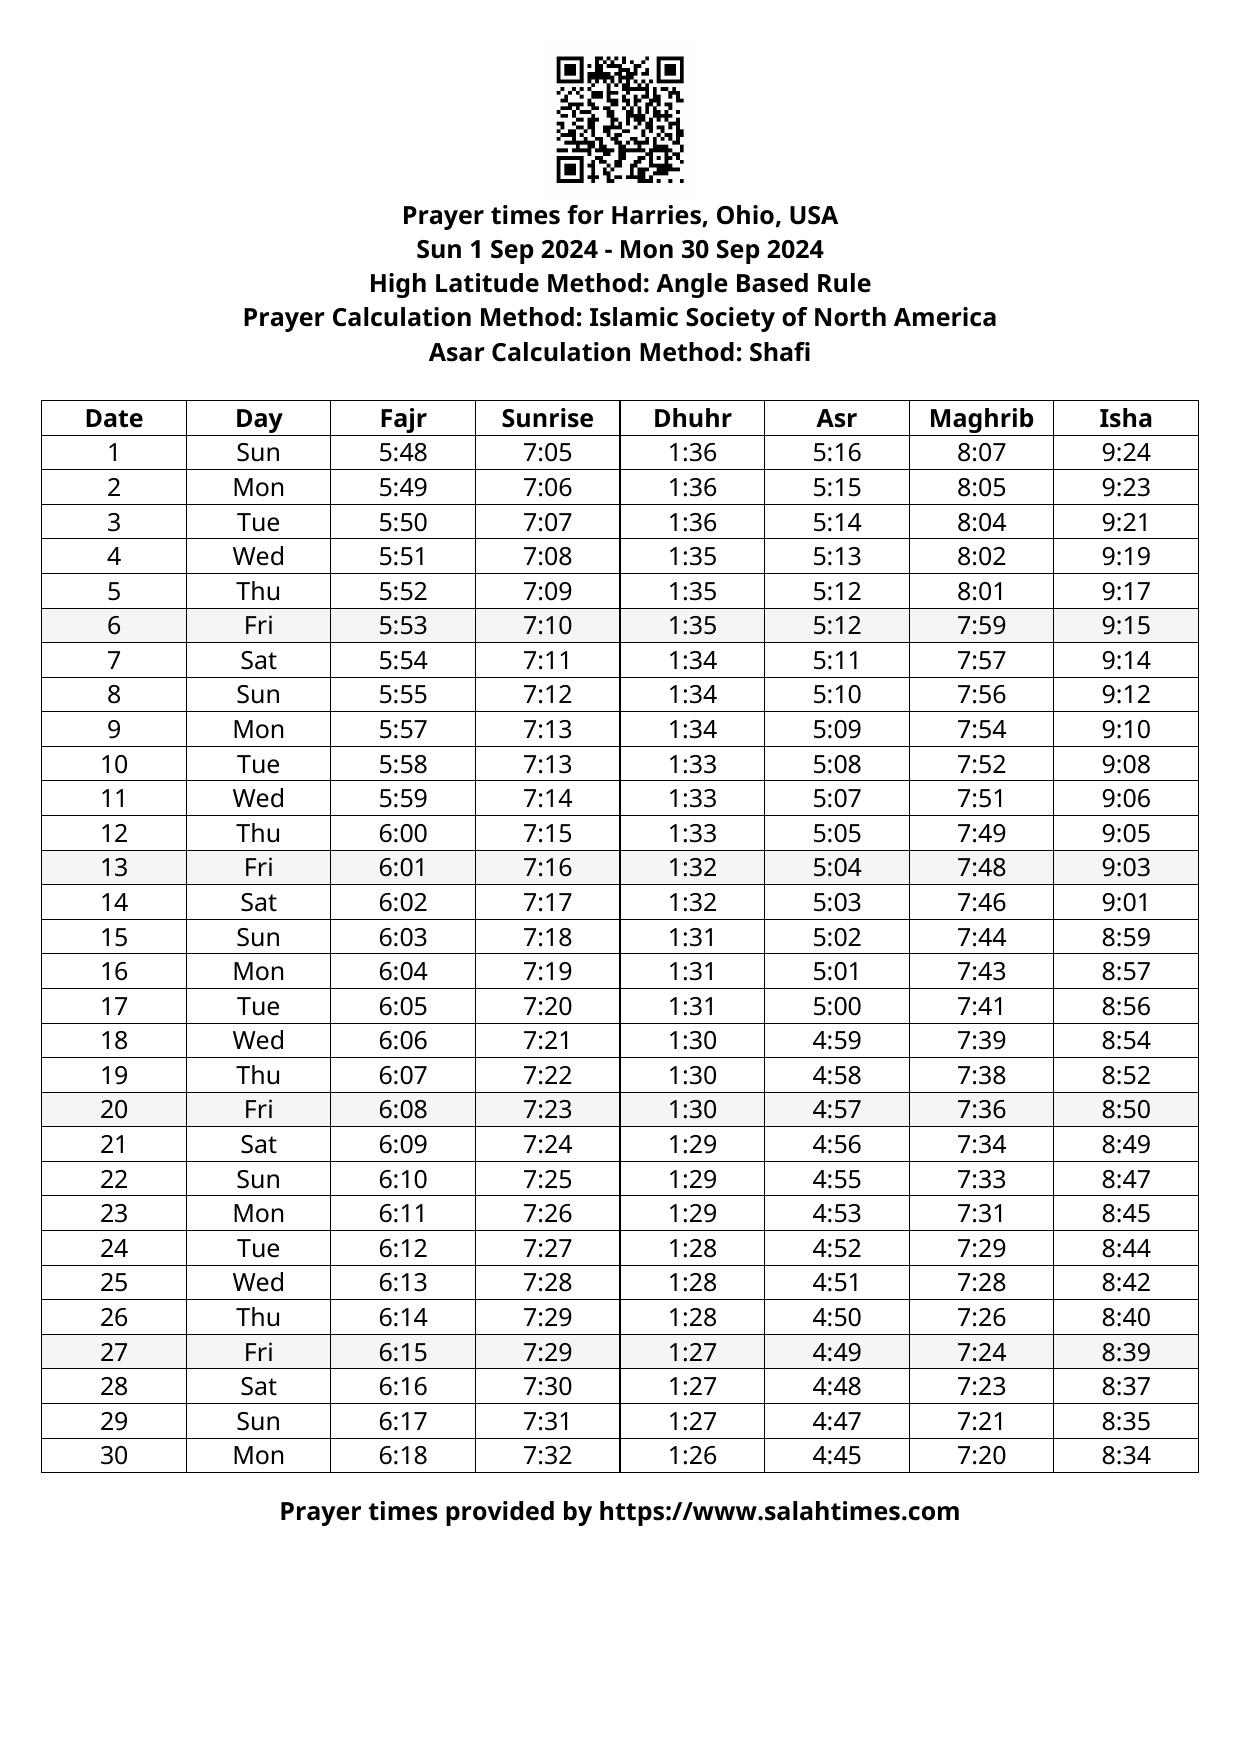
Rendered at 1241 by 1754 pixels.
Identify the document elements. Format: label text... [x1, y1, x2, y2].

table_cell 18 [42, 1024, 186, 1057]
table_cell 5:04 [765, 851, 909, 884]
table_cell 1:32 [621, 851, 764, 884]
table_cell 4:55 [765, 1162, 909, 1195]
table_cell 1:33 [621, 747, 764, 780]
table_header Isha [1054, 401, 1198, 434]
table_cell 4:56 [765, 1127, 909, 1161]
table_cell 5:13 [765, 539, 909, 573]
table_cell 9:10 [1054, 712, 1198, 746]
table_cell 13 [42, 851, 186, 884]
table_cell Sun [187, 1162, 330, 1195]
table_cell 5:54 [331, 643, 475, 677]
table_cell 4:48 [765, 1369, 909, 1403]
table_cell 5:05 [765, 816, 909, 849]
table_cell 7:24 [910, 1335, 1053, 1368]
table_cell 9:06 [1054, 781, 1198, 815]
table_cell Sat [187, 885, 330, 919]
table_cell 7:11 [476, 643, 619, 677]
table_cell 4:45 [765, 1439, 909, 1472]
table_cell 1:30 [621, 1093, 764, 1126]
table_cell Wed [187, 781, 330, 815]
table_cell 7:23 [910, 1369, 1053, 1403]
table_cell 7:24 [476, 1127, 619, 1161]
table_cell 5:12 [765, 574, 909, 607]
table_cell 7:38 [910, 1058, 1053, 1092]
table_cell 7:08 [476, 539, 619, 573]
table_cell 8:07 [910, 436, 1053, 469]
table_cell Fri [187, 609, 330, 642]
table_cell 1:26 [621, 1439, 764, 1472]
table_cell 12 [42, 816, 186, 849]
table_cell Sun [187, 1404, 330, 1437]
table_cell 5 [42, 574, 186, 607]
table_cell 27 [42, 1335, 186, 1368]
table_cell 7:33 [910, 1162, 1053, 1195]
text High Latitude Method: Angle Based Rule [42, 266, 1198, 300]
table_cell 5:53 [331, 609, 475, 642]
table_cell 8:35 [1054, 1404, 1198, 1437]
table_cell 7 [42, 643, 186, 677]
table_cell 6 [42, 609, 186, 642]
table_cell 7:19 [476, 954, 619, 988]
table_cell 4:51 [765, 1266, 909, 1299]
table_cell 5:50 [331, 505, 475, 538]
table_header Date [42, 401, 186, 434]
table_cell 7:39 [910, 1024, 1053, 1057]
table_cell 7:26 [910, 1300, 1053, 1334]
table_cell 7:13 [476, 712, 619, 746]
table_cell 1:35 [621, 609, 764, 642]
table_cell 7:23 [476, 1093, 619, 1126]
table_cell 7:17 [476, 885, 619, 919]
table_cell 1:31 [621, 954, 764, 988]
table_cell Wed [187, 1024, 330, 1057]
table_cell Sun [187, 678, 330, 711]
table_cell 3 [42, 505, 186, 538]
table_header Sunrise [476, 401, 619, 434]
table_cell 7:13 [476, 747, 619, 780]
table_cell 7:30 [476, 1369, 619, 1403]
table_cell 7:22 [476, 1058, 619, 1092]
table_cell 7:51 [910, 781, 1053, 815]
table_cell 7:18 [476, 920, 619, 953]
table_cell 2 [42, 470, 186, 504]
table_cell 8:04 [910, 505, 1053, 538]
table_cell 5:03 [765, 885, 909, 919]
table_cell 19 [42, 1058, 186, 1092]
table_cell 1:35 [621, 539, 764, 573]
table_cell Mon [187, 1439, 330, 1472]
table_cell 7:43 [910, 954, 1053, 988]
table_cell 28 [42, 1369, 186, 1403]
table_cell 1:27 [621, 1369, 764, 1403]
table_cell 5:49 [331, 470, 475, 504]
table_cell 1:34 [621, 712, 764, 746]
table_cell 6:16 [331, 1369, 475, 1403]
table_cell 1:28 [621, 1300, 764, 1334]
table_cell 1:34 [621, 678, 764, 711]
table_cell 7:20 [910, 1439, 1053, 1472]
table_cell 1:32 [621, 885, 764, 919]
table_cell 5:12 [765, 609, 909, 642]
table_cell Sat [187, 1369, 330, 1403]
table_cell 7:41 [910, 989, 1053, 1022]
table_header Day [187, 401, 330, 434]
table_cell 7:12 [476, 678, 619, 711]
table_cell 4:53 [765, 1196, 909, 1230]
table_cell 6:04 [331, 954, 475, 988]
table_cell 5:11 [765, 643, 909, 677]
table_cell 21 [42, 1127, 186, 1161]
table_cell 7:14 [476, 781, 619, 815]
table_cell 6:13 [331, 1266, 475, 1299]
table_cell 6:08 [331, 1093, 475, 1126]
table_cell 8:59 [1054, 920, 1198, 953]
table_cell 7:36 [910, 1093, 1053, 1126]
table_cell 4:50 [765, 1300, 909, 1334]
table_cell 7:20 [476, 989, 619, 1022]
table_cell Mon [187, 470, 330, 504]
table_cell 1:30 [621, 1058, 764, 1092]
table_cell 8:05 [910, 470, 1053, 504]
table_cell 9:01 [1054, 885, 1198, 919]
table_cell 1:28 [621, 1266, 764, 1299]
table_cell Wed [187, 539, 330, 573]
table_header Dhuhr [621, 401, 764, 434]
table_cell 4:47 [765, 1404, 909, 1437]
table_cell 1:31 [621, 989, 764, 1022]
table_cell 15 [42, 920, 186, 953]
table_cell Mon [187, 712, 330, 746]
table_cell 7:16 [476, 851, 619, 884]
table_cell 11 [42, 781, 186, 815]
table_cell 7:52 [910, 747, 1053, 780]
table_cell 30 [42, 1439, 186, 1472]
table_cell 7:44 [910, 920, 1053, 953]
table_cell Mon [187, 954, 330, 988]
table_cell 8:01 [910, 574, 1053, 607]
table_cell Wed [187, 1266, 330, 1299]
table_cell 17 [42, 989, 186, 1022]
table_cell Sat [187, 1127, 330, 1161]
table_cell 20 [42, 1093, 186, 1126]
table_cell 29 [42, 1404, 186, 1437]
table_cell 5:58 [331, 747, 475, 780]
table_cell 9:21 [1054, 505, 1198, 538]
table_cell 7:49 [910, 816, 1053, 849]
table_cell Tue [187, 989, 330, 1022]
table_cell Sat [187, 643, 330, 677]
table_cell 6:17 [331, 1404, 475, 1437]
table_cell 25 [42, 1266, 186, 1299]
table_cell 1:29 [621, 1196, 764, 1230]
table_cell 1:36 [621, 436, 764, 469]
table_cell 1:33 [621, 816, 764, 849]
table_cell 8:40 [1054, 1300, 1198, 1334]
table_cell 22 [42, 1162, 186, 1195]
table_cell 5:14 [765, 505, 909, 538]
table_cell 9:05 [1054, 816, 1198, 849]
table_cell 6:05 [331, 989, 475, 1022]
table_cell 7:54 [910, 712, 1053, 746]
table_cell 9:03 [1054, 851, 1198, 884]
table_cell 4:57 [765, 1093, 909, 1126]
table_cell 6:06 [331, 1024, 475, 1057]
table_cell 9:08 [1054, 747, 1198, 780]
table_cell 7:29 [476, 1300, 619, 1334]
table_cell 5:08 [765, 747, 909, 780]
table_cell 1:36 [621, 505, 764, 538]
table_cell 6:10 [331, 1162, 475, 1195]
table_cell 7:34 [910, 1127, 1053, 1161]
table_cell 7:05 [476, 436, 619, 469]
table_cell 9:15 [1054, 609, 1198, 642]
table_cell Fri [187, 851, 330, 884]
table_cell 7:57 [910, 643, 1053, 677]
table_cell 7:31 [910, 1196, 1053, 1230]
table_cell 6:03 [331, 920, 475, 953]
table_cell Thu [187, 1300, 330, 1334]
text Prayer times provided by https://www.salahtimes.com [42, 1494, 1198, 1528]
picture [542, 41, 699, 198]
table_cell 1:34 [621, 643, 764, 677]
table_cell 8:45 [1054, 1196, 1198, 1230]
table_cell 7:46 [910, 885, 1053, 919]
table_cell 5:51 [331, 539, 475, 573]
table_cell 8:52 [1054, 1058, 1198, 1092]
table_cell Mon [187, 1196, 330, 1230]
table_cell 6:11 [331, 1196, 475, 1230]
table_cell 7:26 [476, 1196, 619, 1230]
table_cell 8:37 [1054, 1369, 1198, 1403]
table_cell 1:27 [621, 1335, 764, 1368]
text Prayer times for Harries, Ohio, USA [42, 198, 1198, 232]
table_cell 8:57 [1054, 954, 1198, 988]
table_cell 4:59 [765, 1024, 909, 1057]
table_cell 7:32 [476, 1439, 619, 1472]
table_cell 7:29 [910, 1231, 1053, 1264]
table_cell 24 [42, 1231, 186, 1264]
table_cell 1:36 [621, 470, 764, 504]
table_cell 7:27 [476, 1231, 619, 1264]
table_cell 8:49 [1054, 1127, 1198, 1161]
table_cell 5:00 [765, 989, 909, 1022]
table_cell 6:02 [331, 885, 475, 919]
table_cell 4:52 [765, 1231, 909, 1264]
table_cell 6:14 [331, 1300, 475, 1334]
table_cell 5:16 [765, 436, 909, 469]
table_cell 7:06 [476, 470, 619, 504]
table_cell Sun [187, 436, 330, 469]
table_cell Thu [187, 574, 330, 607]
table_cell 4:49 [765, 1335, 909, 1368]
table_cell 1:31 [621, 920, 764, 953]
table_cell 1:29 [621, 1127, 764, 1161]
table_cell 5:15 [765, 470, 909, 504]
table_cell 1:28 [621, 1231, 764, 1264]
table_cell 7:56 [910, 678, 1053, 711]
table_cell 4 [42, 539, 186, 573]
table_cell 5:09 [765, 712, 909, 746]
table_cell 6:15 [331, 1335, 475, 1368]
table_cell Fri [187, 1335, 330, 1368]
table_cell 7:28 [476, 1266, 619, 1299]
table_cell 6:09 [331, 1127, 475, 1161]
table_cell 8:54 [1054, 1024, 1198, 1057]
table_cell 9:12 [1054, 678, 1198, 711]
table_cell Thu [187, 1058, 330, 1092]
table_cell 23 [42, 1196, 186, 1230]
table_cell 7:59 [910, 609, 1053, 642]
table_cell 7:29 [476, 1335, 619, 1368]
table_cell 10 [42, 747, 186, 780]
table_cell 7:31 [476, 1404, 619, 1437]
table_cell 1:35 [621, 574, 764, 607]
table_cell 8:44 [1054, 1231, 1198, 1264]
table_cell 8 [42, 678, 186, 711]
table_cell Thu [187, 816, 330, 849]
table_cell 8:34 [1054, 1439, 1198, 1472]
table_header Asr [765, 401, 909, 434]
table_cell 1:30 [621, 1024, 764, 1057]
table_cell 9 [42, 712, 186, 746]
table_cell 9:17 [1054, 574, 1198, 607]
table_header Maghrib [910, 401, 1053, 434]
table_cell 5:02 [765, 920, 909, 953]
table_cell 1 [42, 436, 186, 469]
table_cell 8:50 [1054, 1093, 1198, 1126]
table_cell 1:29 [621, 1162, 764, 1195]
table_cell 8:42 [1054, 1266, 1198, 1299]
table_cell 8:56 [1054, 989, 1198, 1022]
table_cell 5:07 [765, 781, 909, 815]
table_cell 7:07 [476, 505, 619, 538]
table_cell 5:10 [765, 678, 909, 711]
table_cell 6:07 [331, 1058, 475, 1092]
table_cell 9:19 [1054, 539, 1198, 573]
table_cell 7:15 [476, 816, 619, 849]
table_cell 8:02 [910, 539, 1053, 573]
table_cell 5:59 [331, 781, 475, 815]
table_cell 7:09 [476, 574, 619, 607]
table_cell 6:18 [331, 1439, 475, 1472]
table_cell 26 [42, 1300, 186, 1334]
table_cell 7:48 [910, 851, 1053, 884]
table_cell 5:55 [331, 678, 475, 711]
table_cell 7:21 [476, 1024, 619, 1057]
text Prayer Calculation Method: Islamic Society of North America [42, 300, 1198, 334]
table_cell 7:28 [910, 1266, 1053, 1299]
table_cell 1:33 [621, 781, 764, 815]
table_cell 8:47 [1054, 1162, 1198, 1195]
table_cell Tue [187, 747, 330, 780]
table_cell 7:21 [910, 1404, 1053, 1437]
table_cell 7:10 [476, 609, 619, 642]
table_cell 4:58 [765, 1058, 909, 1092]
table_cell 5:48 [331, 436, 475, 469]
table_cell 8:39 [1054, 1335, 1198, 1368]
table_cell 16 [42, 954, 186, 988]
text Asar Calculation Method: Shafi [42, 334, 1198, 368]
table_cell 6:01 [331, 851, 475, 884]
table_cell Sun [187, 920, 330, 953]
table_cell 5:57 [331, 712, 475, 746]
table_cell 9:24 [1054, 436, 1198, 469]
table_header Fajr [331, 401, 475, 434]
table_cell 5:01 [765, 954, 909, 988]
table_cell 1:27 [621, 1404, 764, 1437]
table_cell Tue [187, 505, 330, 538]
table_cell 6:00 [331, 816, 475, 849]
table_cell 9:23 [1054, 470, 1198, 504]
table_cell 7:25 [476, 1162, 619, 1195]
text Sun 1 Sep 2024 - Mon 30 Sep 2024 [42, 232, 1198, 266]
table_cell 5:52 [331, 574, 475, 607]
table_cell 6:12 [331, 1231, 475, 1264]
table_cell 9:14 [1054, 643, 1198, 677]
table_cell Fri [187, 1093, 330, 1126]
table_cell Tue [187, 1231, 330, 1264]
table_cell 14 [42, 885, 186, 919]
